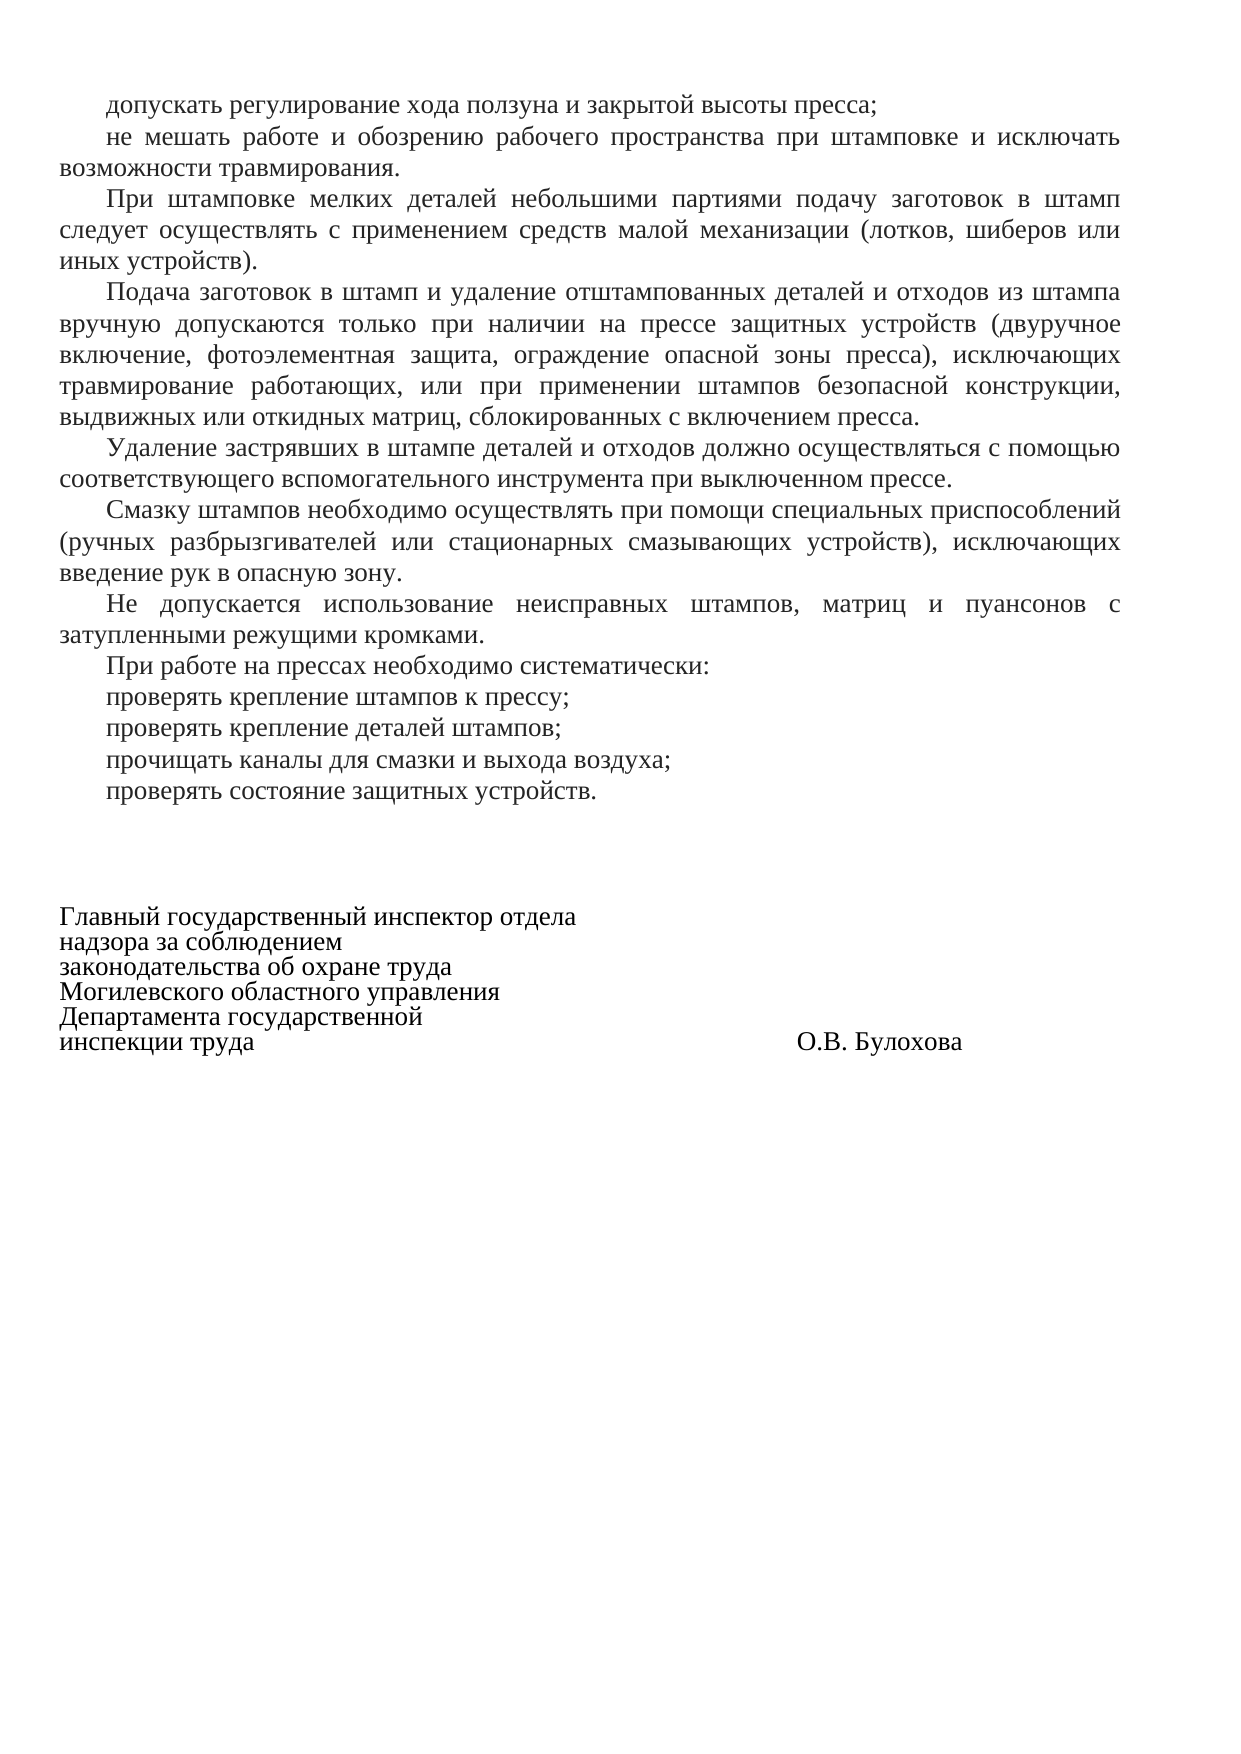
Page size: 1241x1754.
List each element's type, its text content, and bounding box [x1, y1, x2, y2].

text законодательства об охране труда [59, 955, 1122, 980]
text Удаление застрявших в штампе деталей и отходов должно осуществляться с помощью соответствующего вспомогательного инструмента при выключенном прессе. [59, 431, 1122, 493]
text надзора за соблюдением [59, 930, 1122, 955]
text Подача заготовок в штамп и удаление отштампованных деталей и отходов из штампа вручную допускаются только при наличии на прессе защитных устройств (двуручное включение, фотоэлементная защита, ограждение опасной зоны пресса), исключающих травмирование работающих, или при применении штампов безопасной конструкции, выдвижных или откидных матриц, сблокированных с включением пресса. [59, 276, 1122, 431]
text не мешать работе и обозрению рабочего пространства при штамповке и исключать возможности травмирования. [59, 120, 1122, 182]
text инспекции труда О.В. Булохова [59, 1030, 1122, 1055]
text прочищать каналы для смазки и выхода воздуха; [59, 743, 1122, 774]
text При работе на прессах необходимо систематически: [59, 649, 1122, 680]
text Департамента государственной [59, 1005, 1122, 1030]
text Смазку штампов необходимо осуществлять при помощи специальных приспособлений (ручных разбрызгивателей или стационарных смазывающих устройств), исключающих введение рук в опасную зону. [59, 493, 1122, 587]
text проверять состояние защитных устройств. [59, 774, 1122, 805]
text проверять крепление штампов к прессу; [59, 680, 1122, 712]
text При штамповке мелких деталей небольшими партиями подачу заготовок в штамп следует осуществлять с применением средств малой механизации (лотков, шиберов или иных устройств). [59, 182, 1122, 276]
text проверять крепление деталей штампов; [59, 712, 1122, 743]
text Не допускается использование неисправных штампов, матриц и пуансонов с затупленными режущими кромками. [59, 587, 1122, 649]
text допускать регулирование хода ползуна и закрытой высоты пресса; [59, 89, 1122, 120]
text Главный государственный инспектор отдела [59, 905, 1122, 930]
text Могилевского областного управления [59, 980, 1122, 1005]
